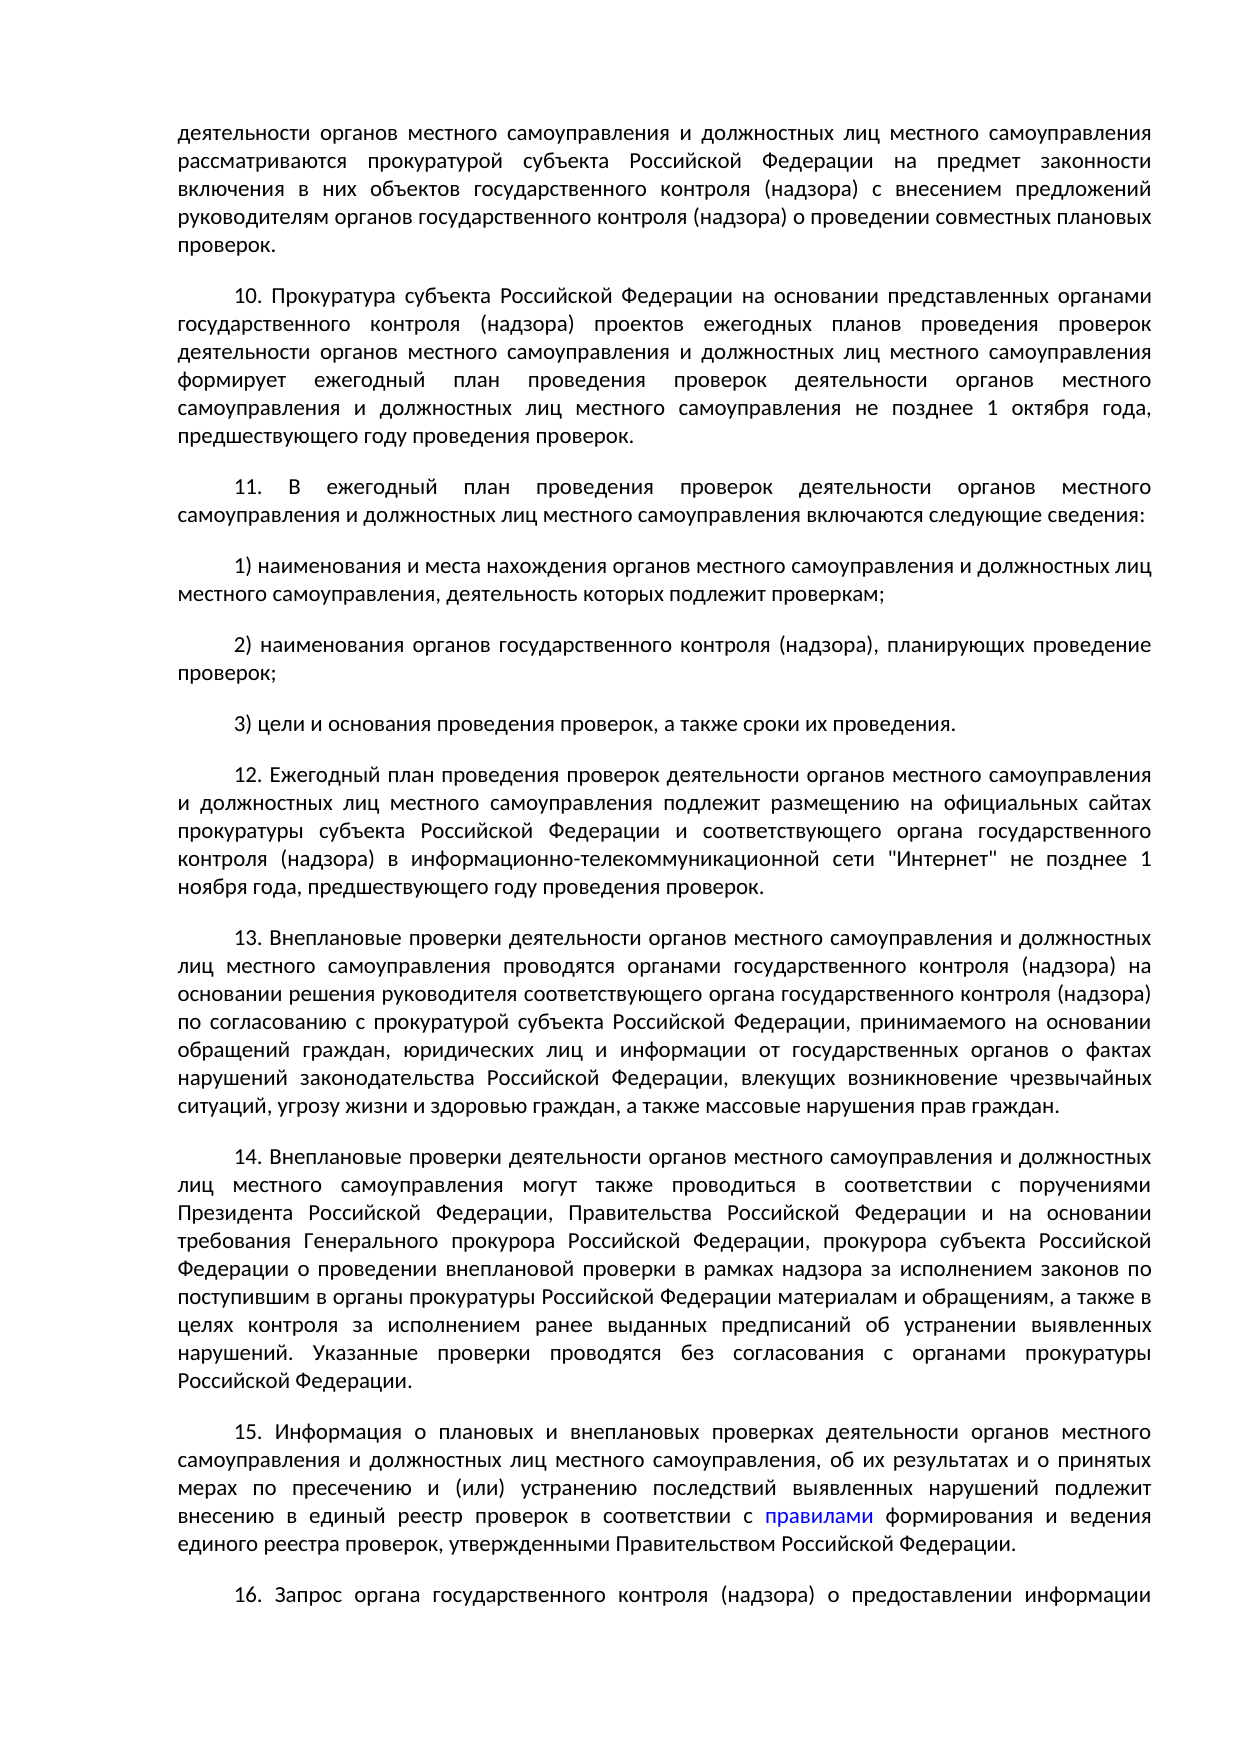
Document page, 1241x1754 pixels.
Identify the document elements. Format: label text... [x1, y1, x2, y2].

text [177, 1580, 1152, 1608]
text 14. Внеплановые проверки деятельности органов местного самоуправления и должностных лиц местного самоуправления могут также проводиться в соответствии с поручениями Президента Российской Федерации, Правительства Российской Федерации и на основании требования Генерального прокурора Российской Федерации, прокурора субъекта Российской Федерации о проведении внеплановой проверки в рамках надзора за исполнением законов по поступившим в органы прокуратуры Российской Федерации материалам и обращениям, а также в целях контроля за исполнением ранее выданных предписаний об устранении выявленных нарушений. Указанные проверки проводятся без согласования с органами прокуратуры Российской Федерации. [177, 1142, 1152, 1394]
text 10. Прокуратура субъекта Российской Федерации на основании представленных органами государственного контроля (надзора) проектов ежегодных планов проведения проверок деятельности органов местного самоуправления и должностных лиц местного самоуправления формирует ежегодный план проведения проверок деятельности органов местного самоуправления и должностных лиц местного самоуправления не позднее 1 октября года, предшествующего году проведения проверок. [177, 281, 1152, 449]
text 3) цели и основания проведения проверок, а также сроки их проведения. [177, 709, 1152, 737]
text 13. Внеплановые проверки деятельности органов местного самоуправления и должностных лиц местного самоуправления проводятся органами государственного контроля (надзора) на основании решения руководителя соответствующего органа государственного контроля (надзора) по согласованию с прокуратурой субъекта Российской Федерации, принимаемого на основании обращений граждан, юридических лиц и информации от государственных органов о фактах нарушений законодательства Российской Федерации, влекущих возникновение чрезвычайных ситуаций, угрозу жизни и здоровью граждан, а также массовые нарушения прав граждан. [177, 923, 1152, 1119]
text 2) наименования органов государственного контроля (надзора), планирующих проведение проверок; [177, 630, 1152, 686]
text 11. В ежегодный план проведения проверок деятельности органов местного самоуправления и должностных лиц местного самоуправления включаются следующие сведения: [177, 472, 1152, 528]
text 1) наименования и места нахождения органов местного самоуправления и должностных лиц местного самоуправления, деятельность которых подлежит проверкам; [177, 551, 1152, 607]
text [177, 118, 1152, 258]
text 12. Ежегодный план проведения проверок деятельности органов местного самоуправления и должностных лиц местного самоуправления подлежит размещению на официальных сайтах прокуратуры субъекта Российской Федерации и соответствующего органа государственного контроля (надзора) в информационно-телекоммуникационной сети "Интернет" не позднее 1 ноября года, предшествующего году проведения проверок. [177, 760, 1152, 900]
text 15. Информация о плановых и внеплановых проверках деятельности органов местного самоуправления и должностных лиц местного самоуправления, об их результатах и о принятых мерах по пресечению и (или) устранению последствий выявленных нарушений подлежит внесению в единый реестр проверок в соответствии с правилами формирования и ведения единого реестра проверок, утвержденными Правительством Российской Федерации. [177, 1417, 1152, 1557]
